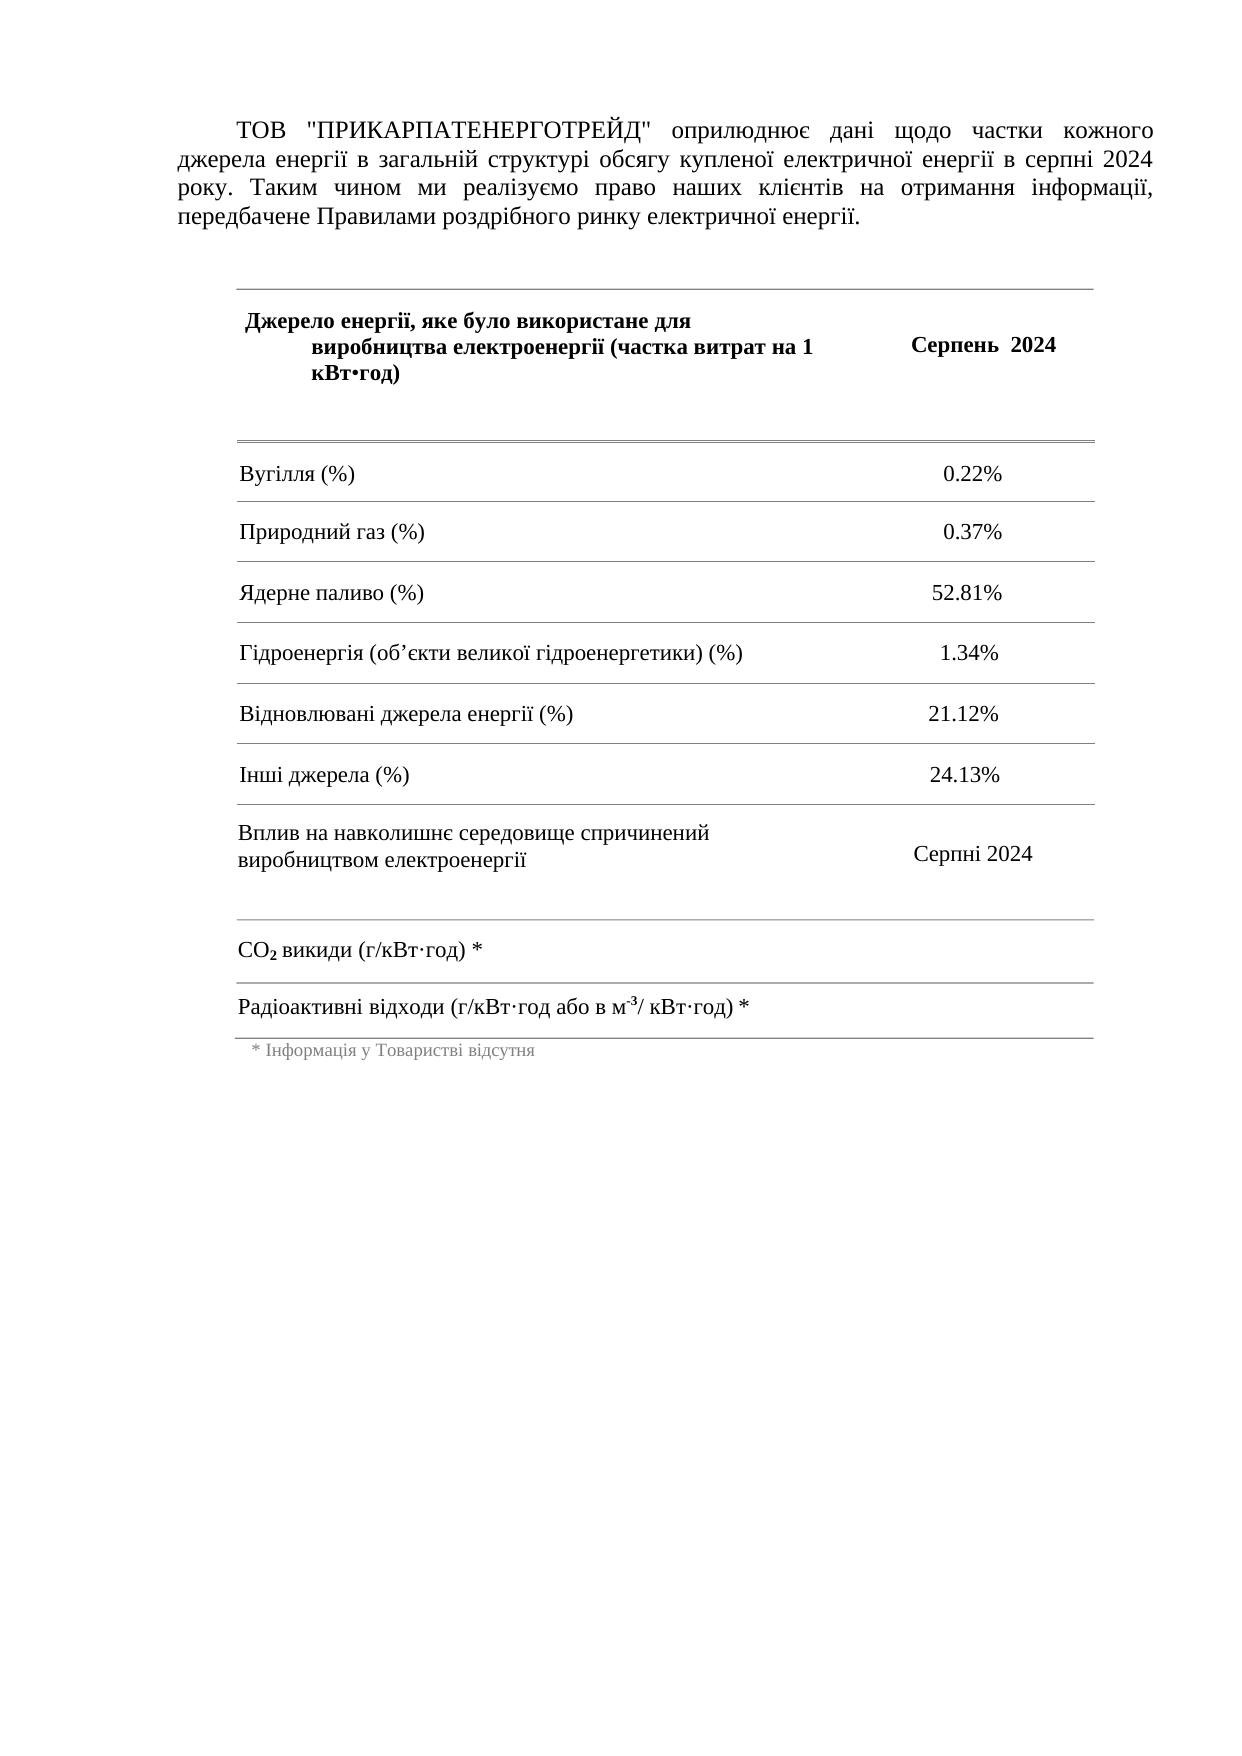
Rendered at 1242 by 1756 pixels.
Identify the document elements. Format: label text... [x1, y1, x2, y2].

table_cell 1.34% [832, 623, 1095, 682]
text Серпень 2024 [911, 331, 1167, 357]
text Радіоактивні відходи (г/кВт·год або в м-3/ кВт·год) * [238, 993, 1167, 1020]
text СО2 викиди (г/кВт·год) * [238, 936, 1167, 965]
table_header Вугілля (%) [237, 443, 832, 501]
table_cell 52.81% [832, 562, 1095, 622]
table_cell 21.12% [832, 684, 1095, 743]
table_cell Гідроенергія (об’єкти великої гідроенергетики) (%) [237, 623, 832, 682]
table_cell Інші джерела (%) [237, 744, 832, 803]
table_cell Відновлювані джерела енергії (%) [237, 684, 832, 743]
table_cell 0.37% [832, 502, 1095, 561]
text Серпні 2024 [913, 840, 1167, 866]
table_cell Ядерне паливо (%) [237, 562, 832, 622]
table_cell 24.13% [832, 744, 1095, 803]
text Вплив на навколишнє середовище спричинений виробництвом електроенергії [238, 819, 710, 872]
table_cell Природний газ (%) [237, 502, 832, 561]
text ТОВ "ПРИКАРПАТЕНЕРГОТРЕЙД" оприлюднює дані щодо частки кожного джерела енергії в загальній структурі обсягу купленої електричної енергії в серпні 2024 року. Таким чином ми реалізуємо право наших клієнтів на отримання інформації, передбачене Правилами роздрібного ринку електричної енергії. [177, 115, 1154, 230]
text * Інформація у Товаристві відсутня [251, 1035, 1167, 1060]
table_header 0.22% [832, 443, 1095, 501]
text Джерело енергії, яке було використане для виробництва електроенергії (частка витрат на 1 кВт•год) [245, 308, 833, 386]
